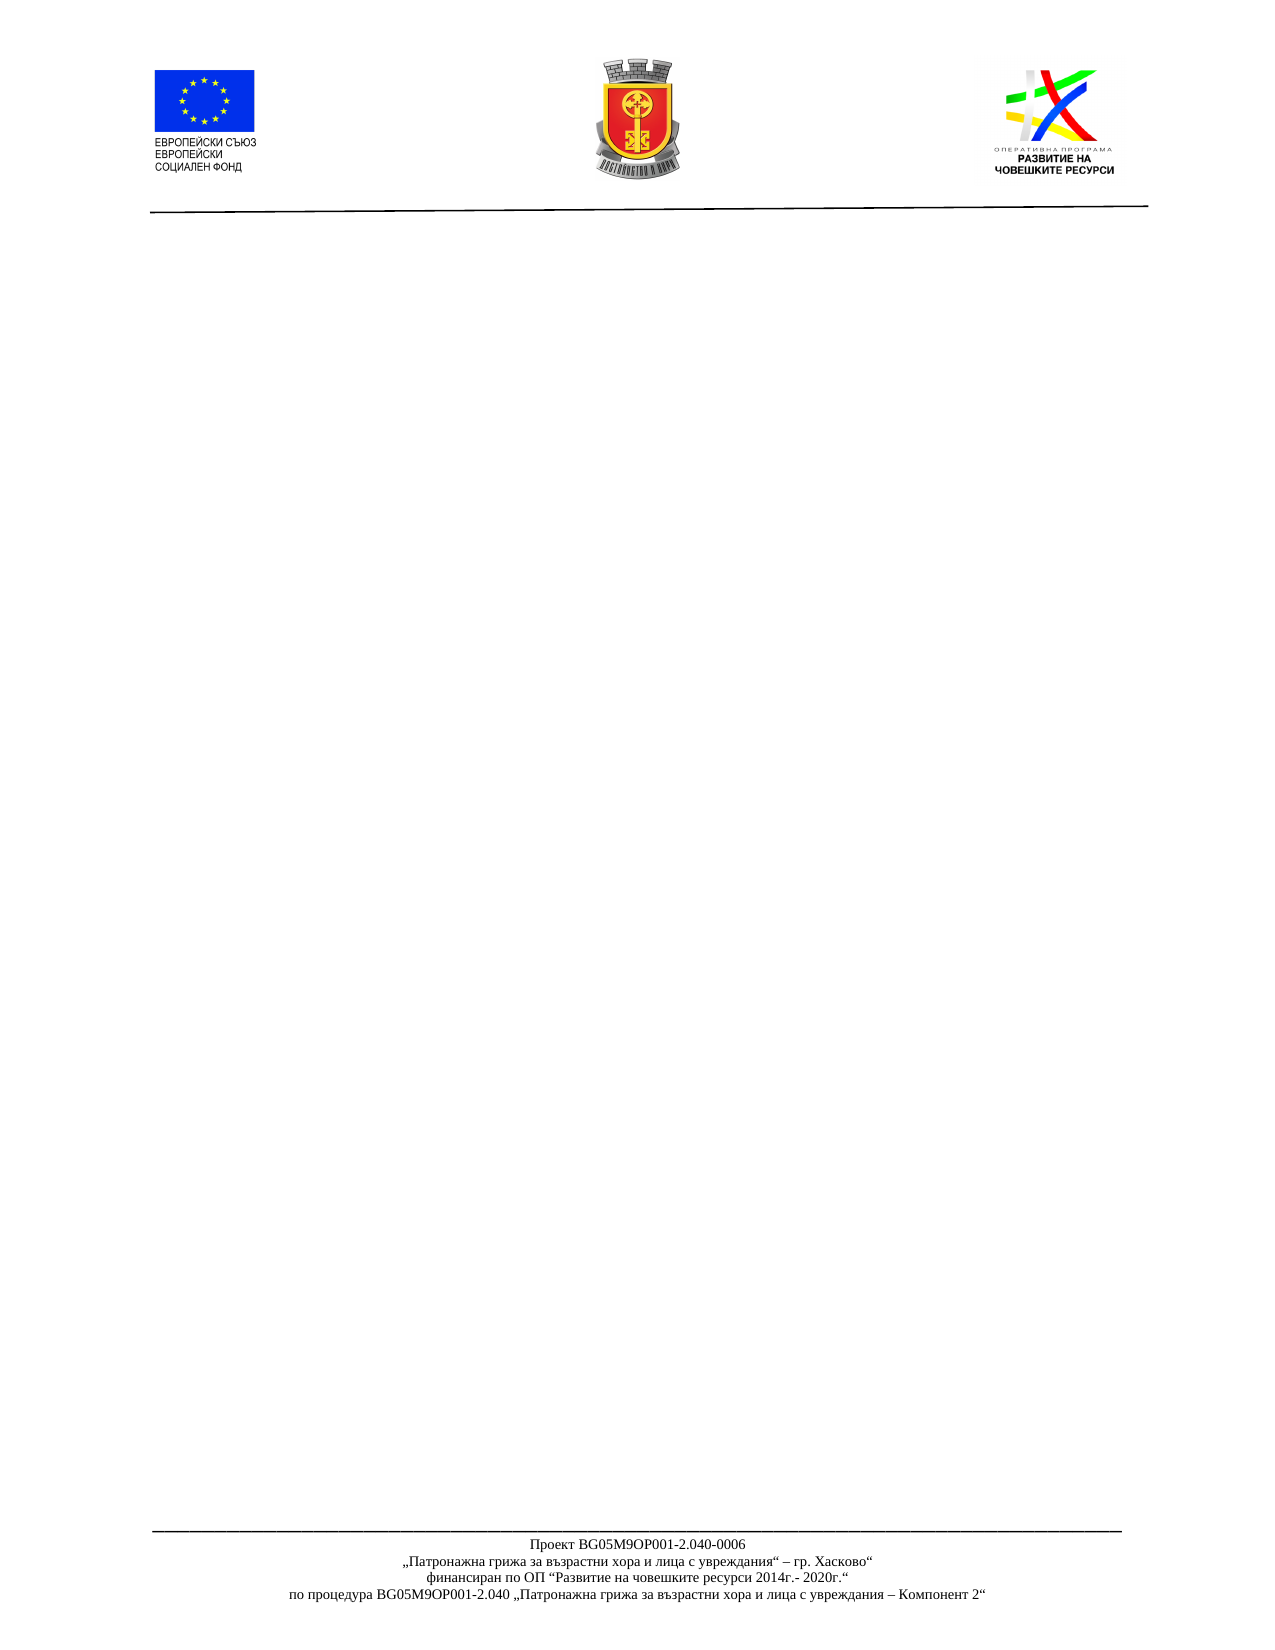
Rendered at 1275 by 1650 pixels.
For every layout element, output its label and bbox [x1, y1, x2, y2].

picture [974, 55, 1128, 186]
picture [595, 57, 681, 181]
picture [147, 48, 290, 186]
